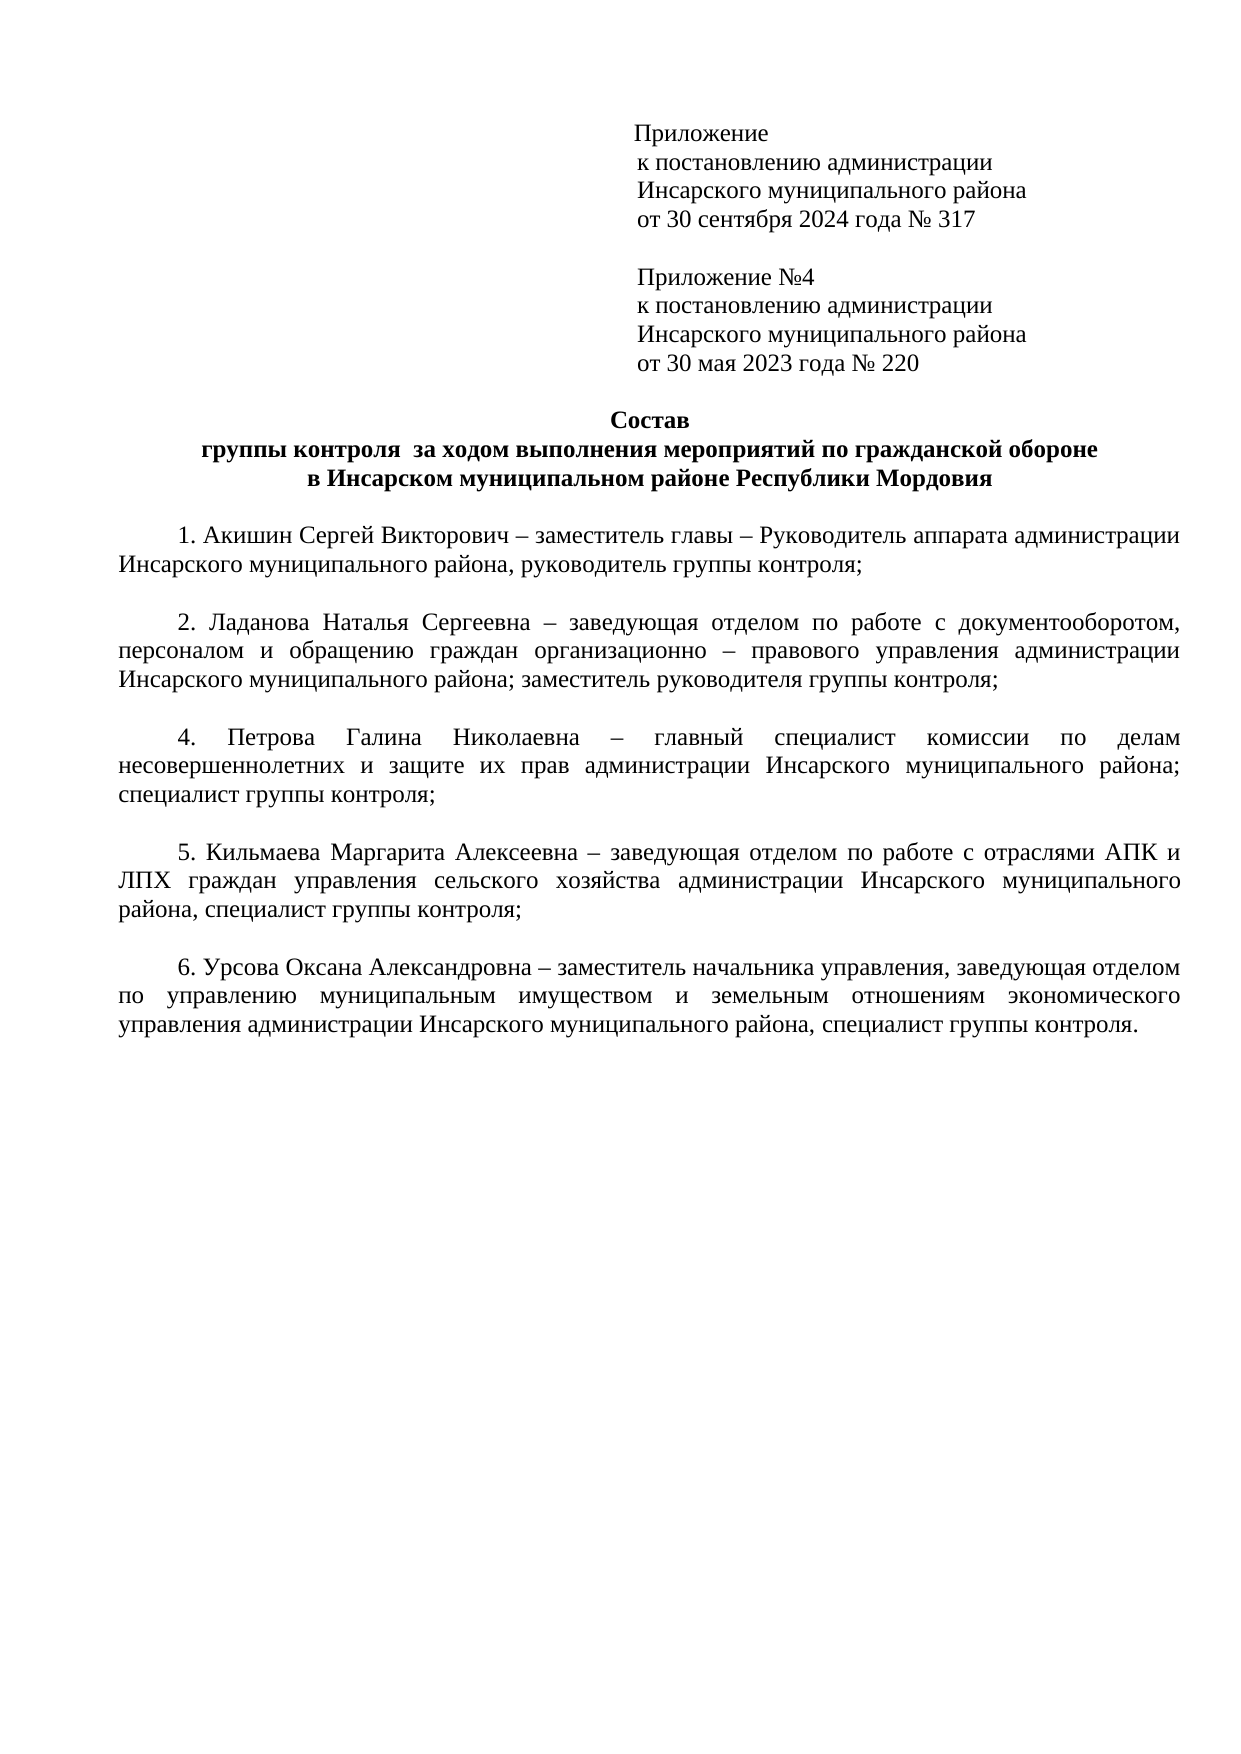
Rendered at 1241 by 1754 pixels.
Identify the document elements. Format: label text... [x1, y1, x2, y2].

text Состав [118, 406, 1181, 434]
text к постановлению администрации [118, 147, 1181, 176]
list 1. Акишин Сергей Викторович – заместитель главы – Руководитель аппарата администрации Инсарского муниципального района, руководитель группы контроля; [118, 521, 1181, 578]
text Инсарского муниципального района [118, 319, 1181, 348]
text от 30 мая 2023 года № 220 [118, 348, 1181, 377]
text 2. Ладанова Наталья Сергеевна – заведующая отделом по работе с документооборотом, персоналом и обращению граждан организационно – правового управления администрации Инсарского муниципального района; заместитель руководителя группы контроля; [118, 607, 1181, 693]
text 5. Кильмаева Маргарита Алексеевна – заведующая отделом по работе с отраслями АПК и ЛПХ граждан управления сельского хозяйства администрации Инсарского муниципального района, специалист группы контроля; [118, 837, 1181, 923]
text Приложение [177, 118, 1181, 147]
text к постановлению администрации [118, 291, 1181, 319]
text в Инсарском муниципальном районе Республики Мордовия [118, 463, 1181, 492]
text Инсарского муниципального района [118, 176, 1181, 204]
text Приложение №4 [118, 262, 1181, 291]
text от 30 сентября 2024 года № 317 [118, 204, 1181, 233]
text 6. Урсова Оксана Александровна – заместитель начальника управления, заведующая отделом по управлению муниципальным имуществом и земельным отношениям экономического управления администрации Инсарского муниципального района, специалист группы контроля. [118, 952, 1181, 1038]
text 4. Петрова Галина Николаевна – главный специалист комиссии по делам несовершеннолетних и защите их прав администрации Инсарского муниципального района; специалист группы контроля; [118, 722, 1181, 808]
text группы контроля за ходом выполнения мероприятий по гражданской обороне [118, 434, 1181, 463]
